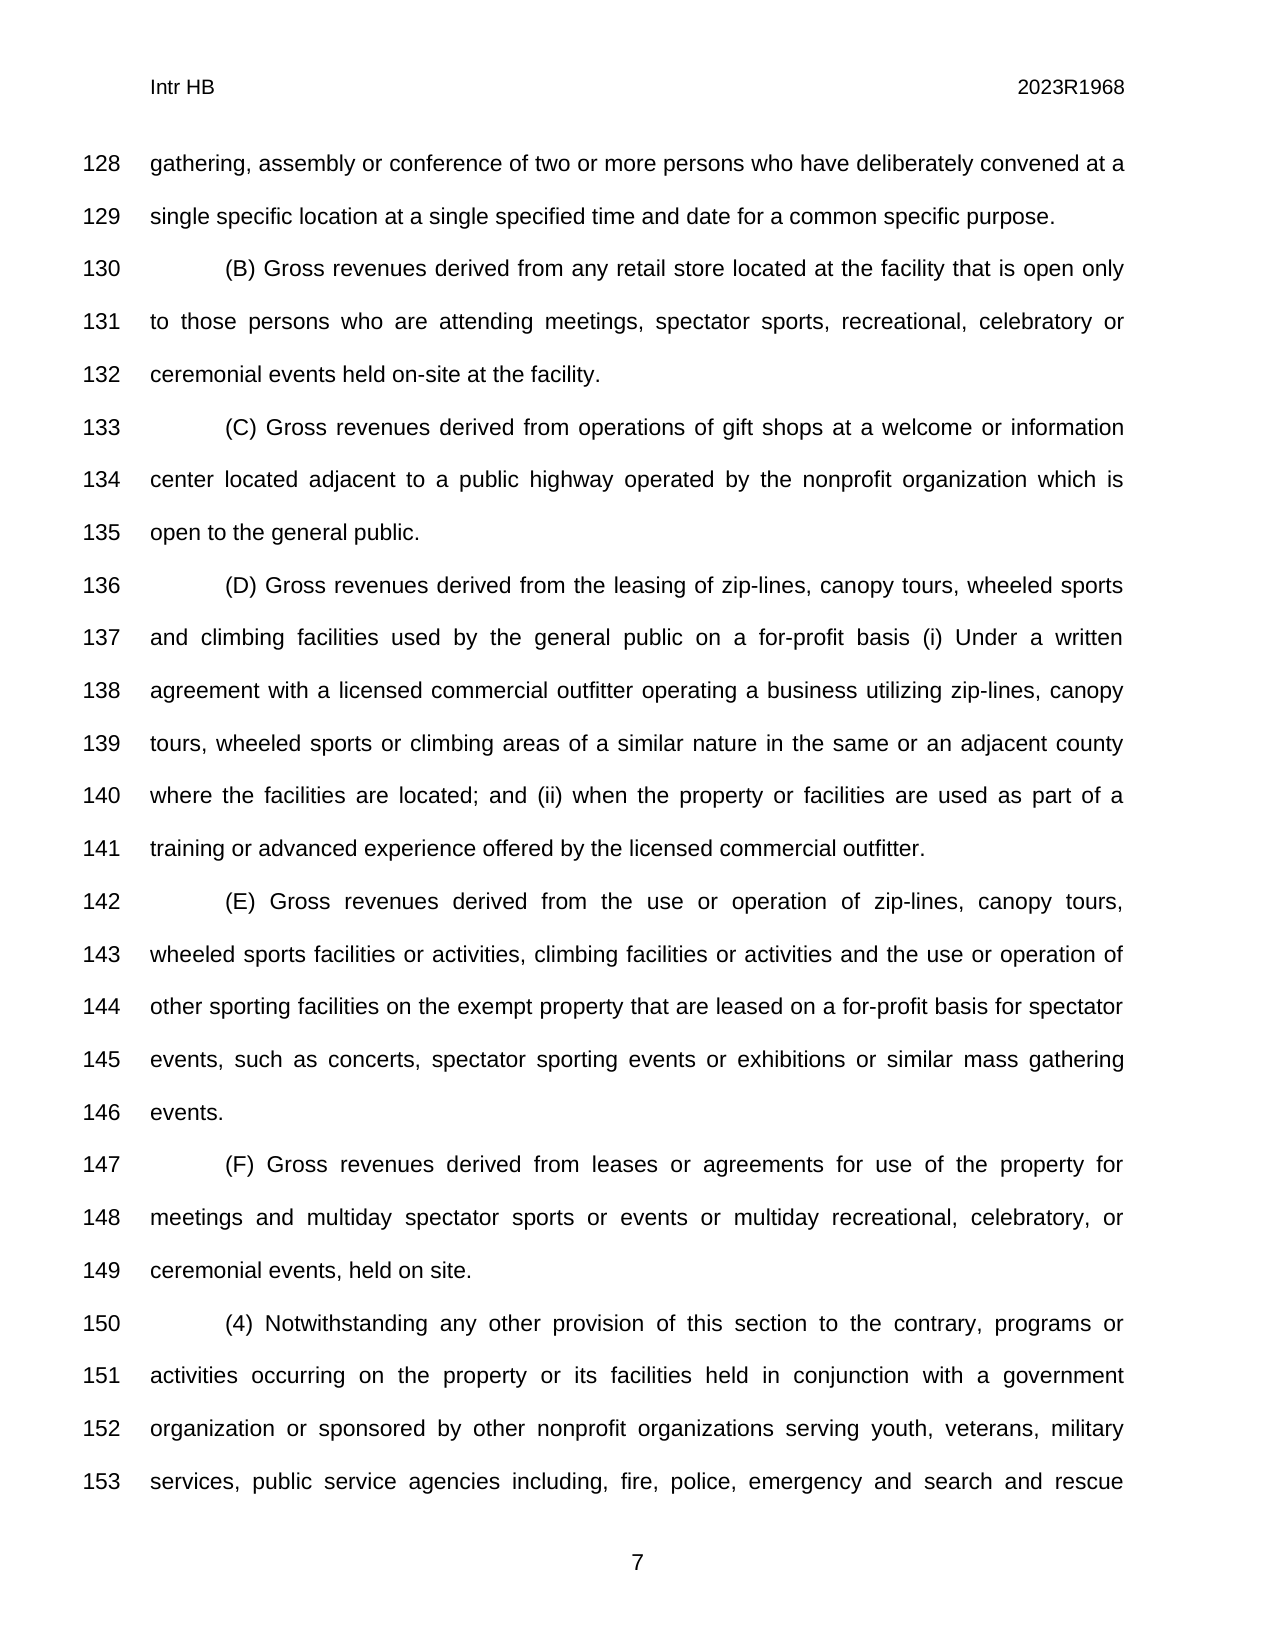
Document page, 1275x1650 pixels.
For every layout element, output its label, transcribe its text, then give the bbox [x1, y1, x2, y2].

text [150, 150, 1125, 229]
text (D) Gross revenues derived from the leasing of zip-lines, canopy tours, wheeled sports and climbing facilities used by the general public on a for-profit basis (i) Under a written agreement with a licensed commercial outfitter operating a business utilizing zip-lines, canopy tours, wheeled sports or climbing areas of a similar nature in the same or an adjacent county where the facilities are located; and (ii) when the property or facilities are used as part of a training or advanced experience offered by the licensed commercial outfitter. [150, 572, 1125, 862]
text (E) Gross revenues derived from the use or operation of zip-lines, canopy tours, wheeled sports facilities or activities, climbing facilities or activities and the use or operation of other sporting facilities on the exempt property that are leased on a for-profit basis for spectator events, such as concerts, spectator sporting events or exhibitions or similar mass gathering events. [150, 888, 1125, 1125]
text (F) Gross revenues derived from leases or agreements for use of the property for meetings and multiday spectator sports or events or multiday recreational, celebratory, or ceremonial events, held on site. [150, 1151, 1125, 1283]
text (B) Gross revenues derived from any retail store located at the facility that is open only to those persons who are attending meetings, spectator sports, recreational, celebratory or ceremonial events held on-site at the facility. [150, 255, 1125, 387]
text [150, 1309, 1125, 1494]
text (C) Gross revenues derived from operations of gift shops at a welcome or information center located adjacent to a public highway operated by the nonprofit organization which is open to the general public. [150, 413, 1125, 545]
